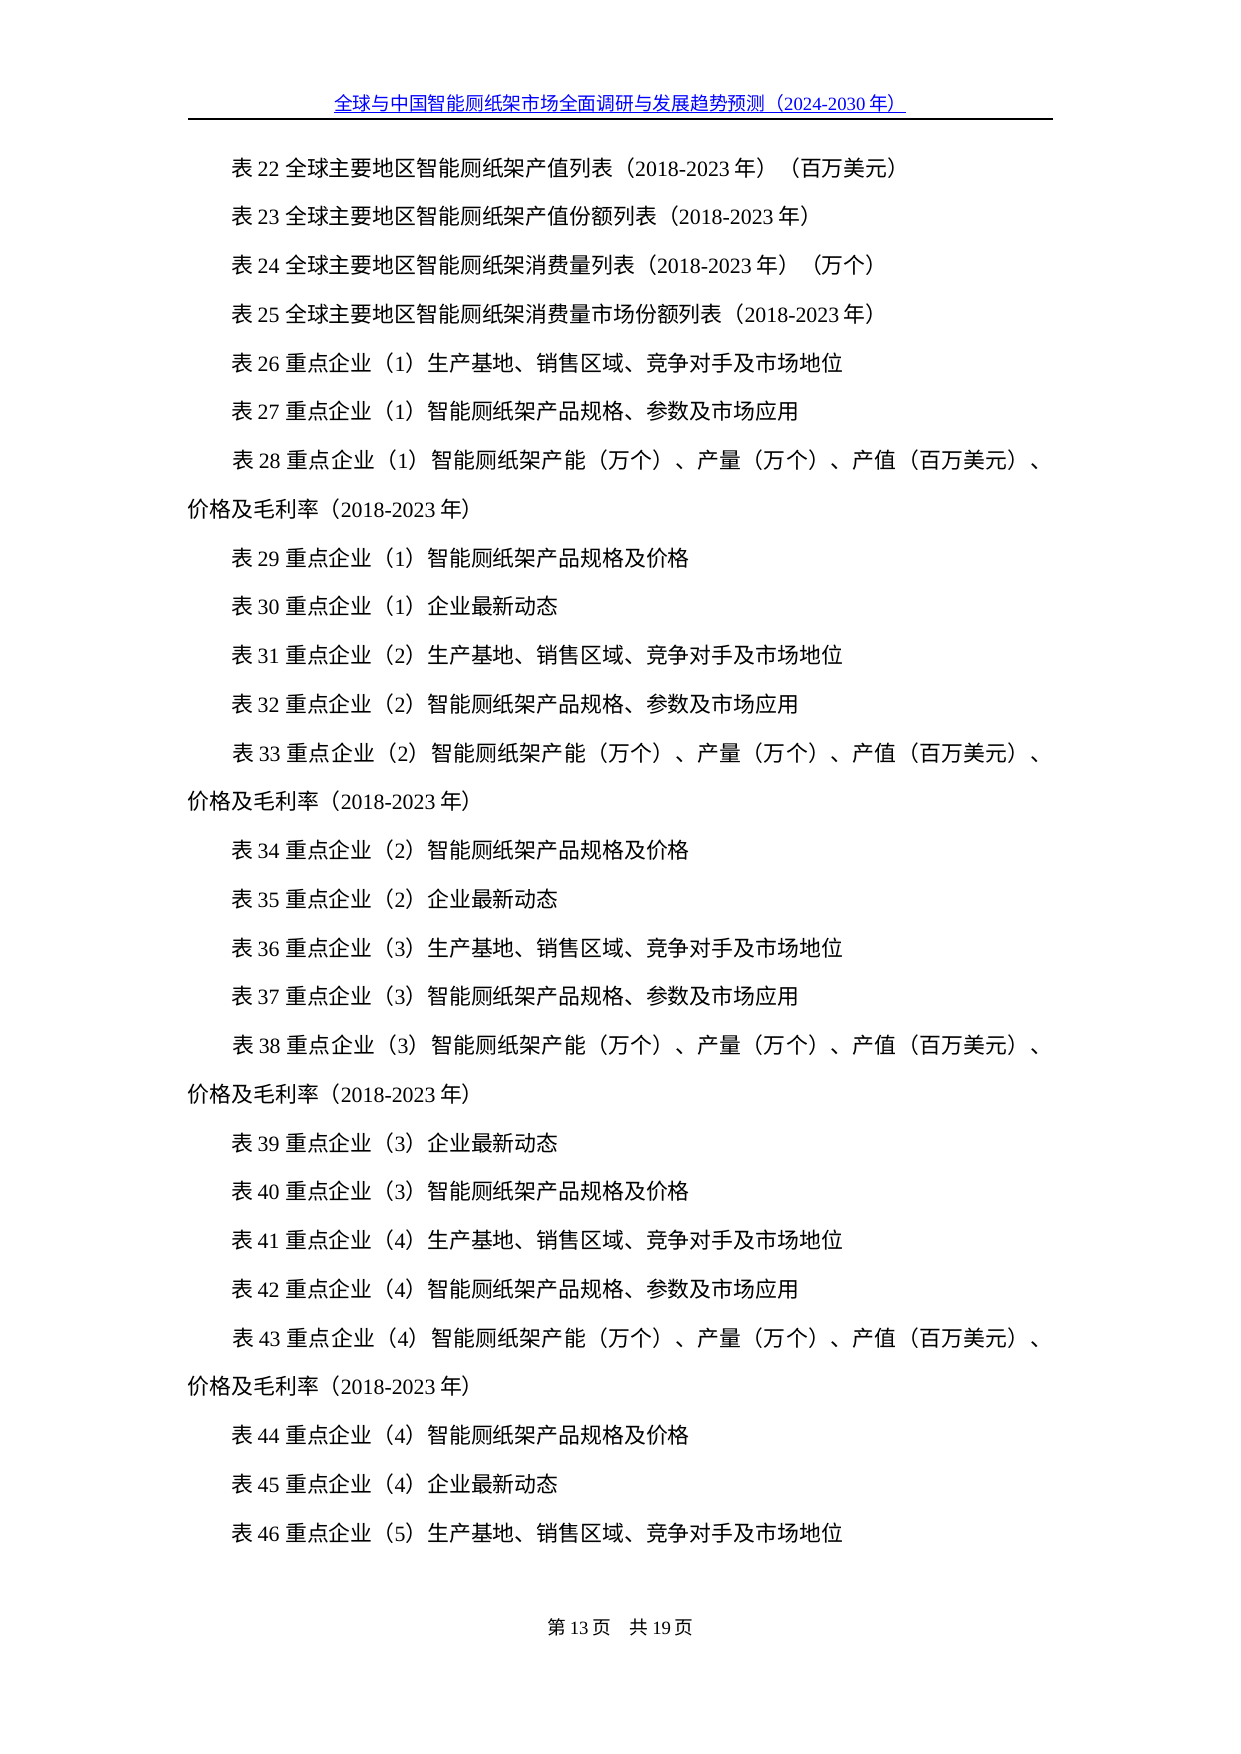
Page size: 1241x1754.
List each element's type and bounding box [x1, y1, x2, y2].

text [187, 150, 1053, 1548]
